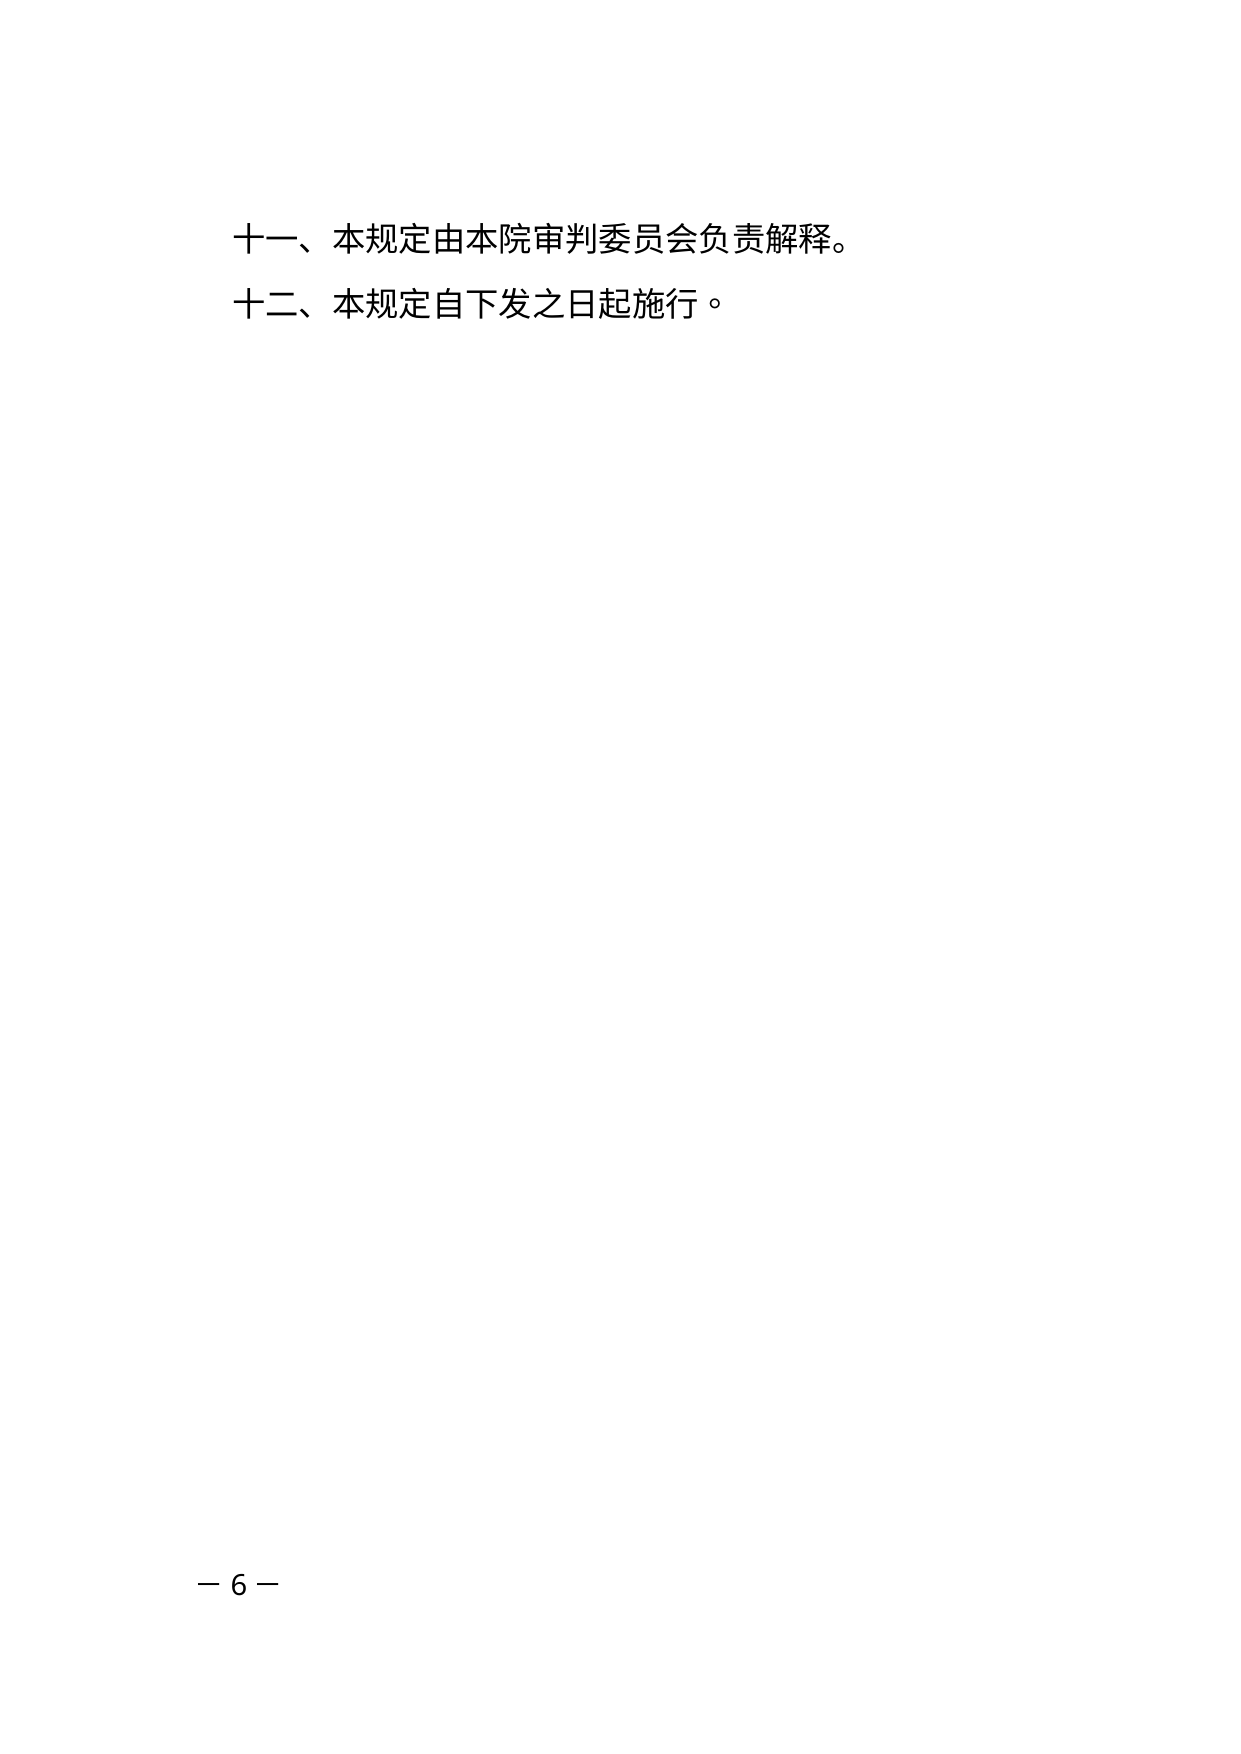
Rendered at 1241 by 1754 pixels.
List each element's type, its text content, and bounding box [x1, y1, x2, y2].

text 十二、本规定自下发之日起施行。 [165, 270, 1087, 335]
text 十一、本规定由本院审判委员会负责解释。 [165, 205, 1087, 270]
